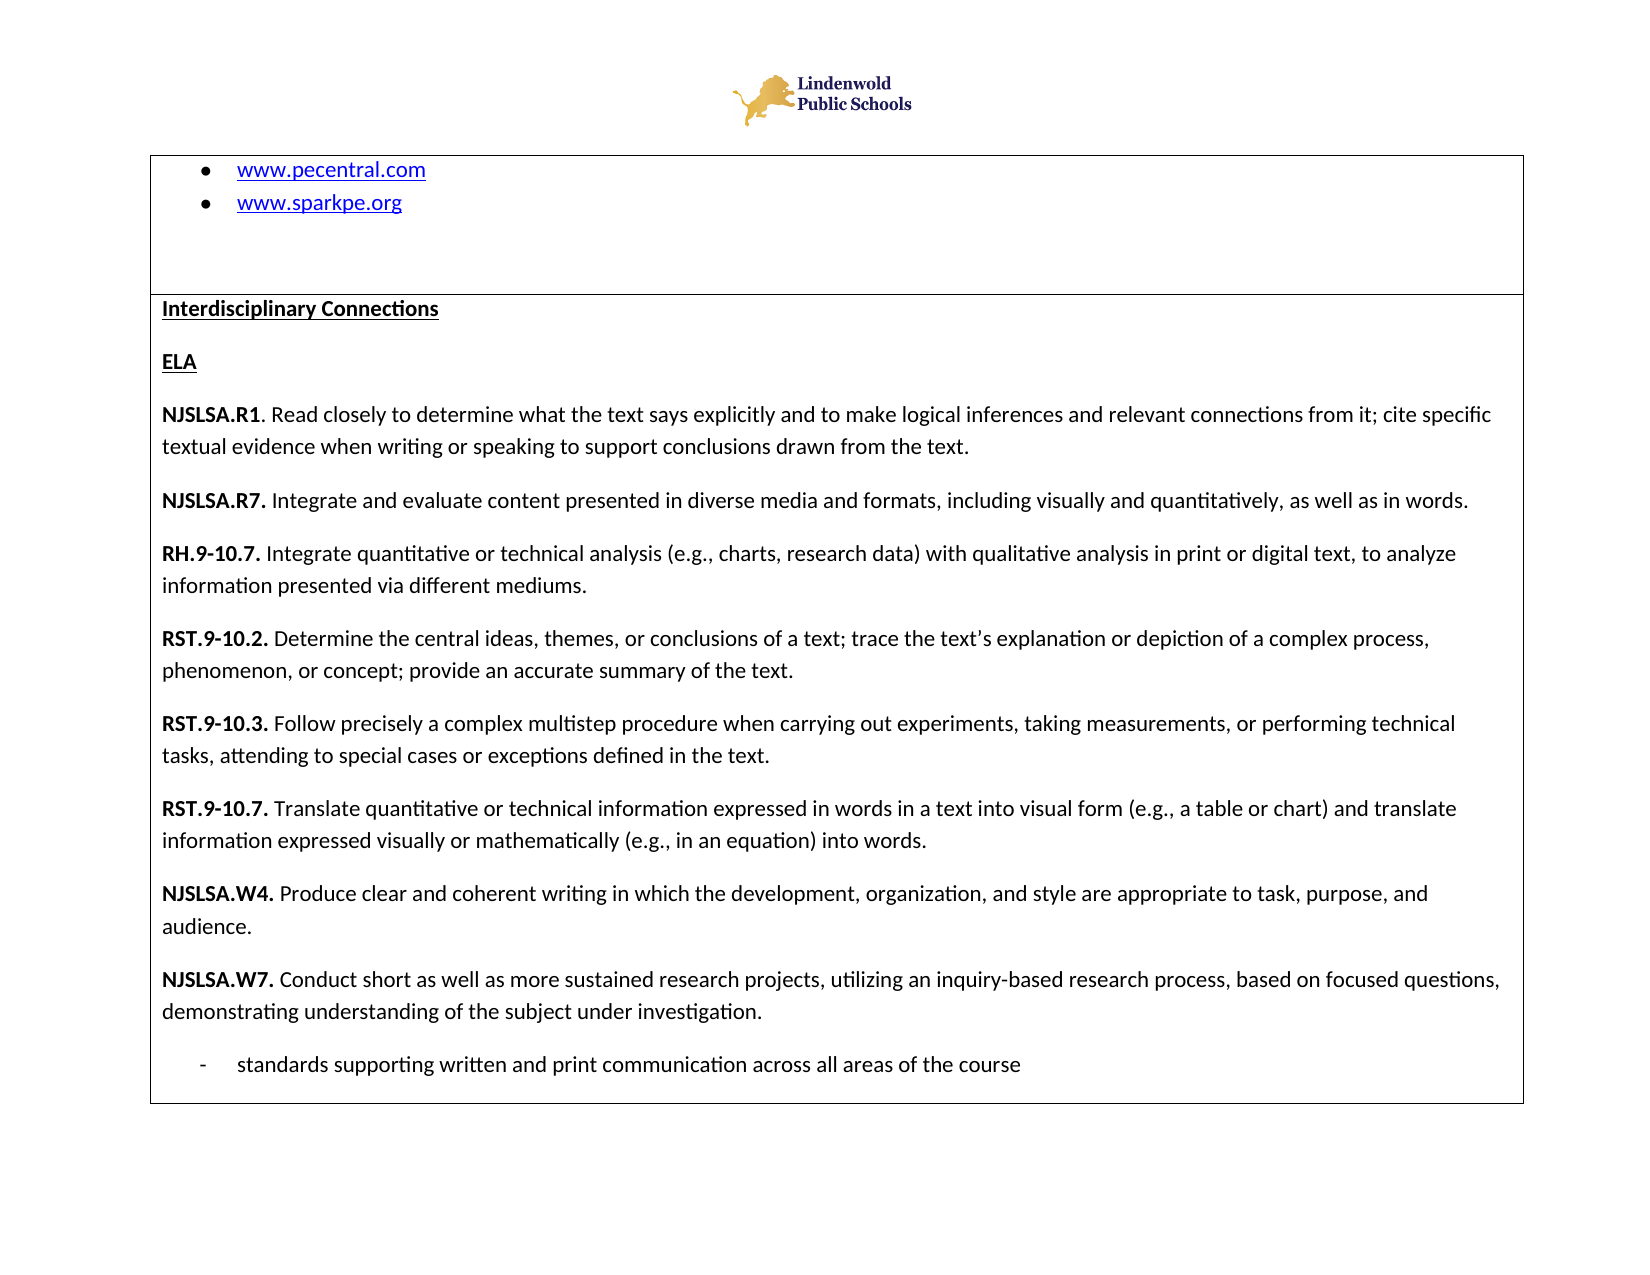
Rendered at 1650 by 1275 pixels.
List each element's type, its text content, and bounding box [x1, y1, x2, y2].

picture [732, 75, 918, 127]
table_cell Key resources: www.presidentschallenge.org www.fitness.gov www.pecentral.com www.sparkpe.org [151, 156, 1523, 293]
